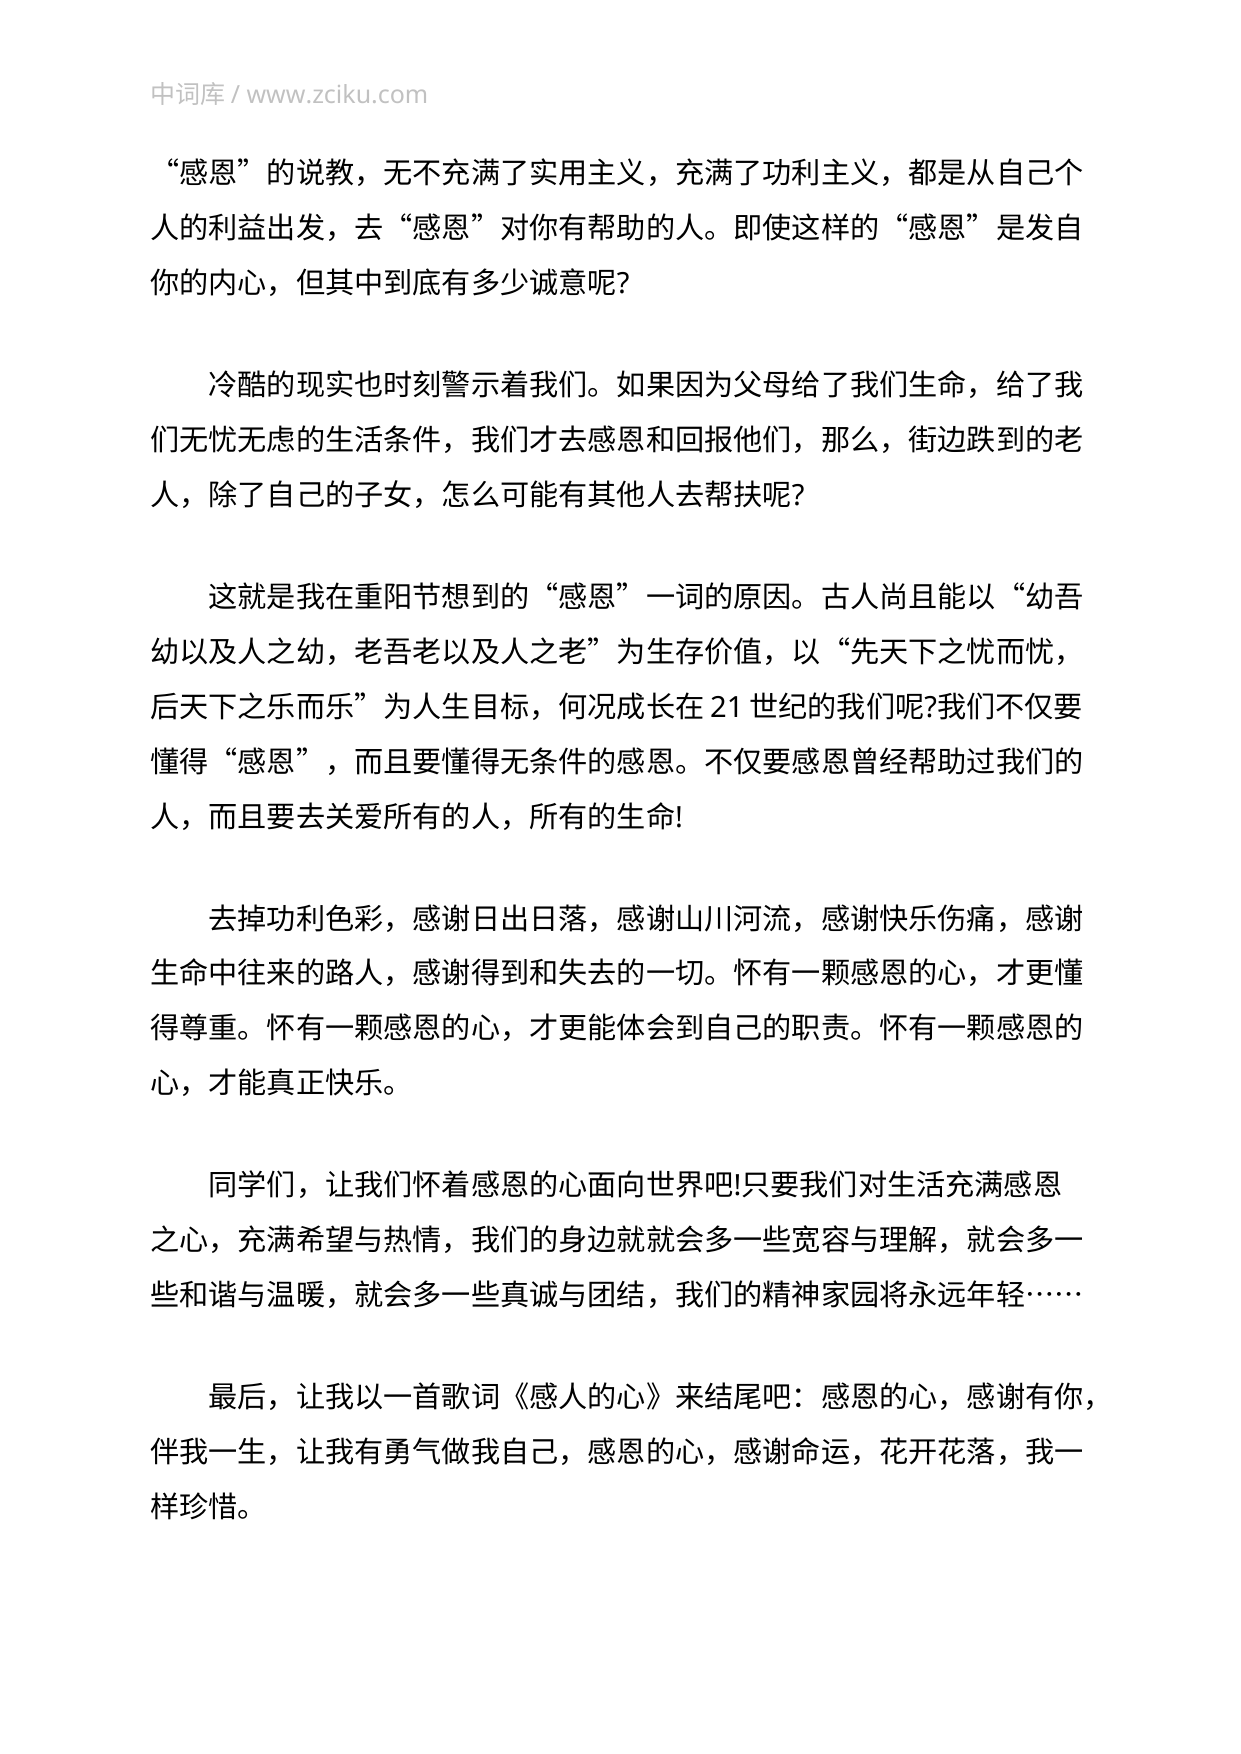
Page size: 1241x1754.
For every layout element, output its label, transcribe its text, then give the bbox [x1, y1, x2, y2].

text 冷酷的现实也时刻警示着我们。如果因为父母给了我们生命，给了我们无忧无虑的生活条件，我们才去感恩和回报他们，那么，街边跌到的老人，除了自己的子女，怎么可能有其他人去帮扶呢? [150, 362, 1090, 514]
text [150, 150, 1090, 302]
text 去掉功利色彩，感谢日出日落，感谢山川河流，感谢快乐伤痛，感谢生命中往来的路人，感谢得到和失去的一切。怀有一颗感恩的心，才更懂得尊重。怀有一颗感恩的心，才更能体会到自己的职责。怀有一颗感恩的心，才能真正快乐。 [150, 895, 1090, 1102]
text 同学们，让我们怀着感恩的心面向世界吧!只要我们对生活充满感恩之心，充满希望与热情，我们的身边就就会多一些宽容与理解，就会多一些和谐与温暖，就会多一些真诚与团结，我们的精神家园将永远年轻…… [150, 1162, 1090, 1314]
text 这就是我在重阳节想到的“感恩”一词的原因。古人尚且能以“幼吾幼以及人之幼，老吾老以及人之老”为生存价值，以“先天下之忧而忧，后天下之乐而乐”为人生目标，何况成长在21世纪的我们呢?我们不仅要懂得“感恩”，而且要懂得无条件的感恩。不仅要感恩曾经帮助过我们的人，而且要去关爱所有的人，所有的生命! [150, 573, 1090, 836]
text 最后，让我以一首歌词《感人的心》来结尾吧：感恩的心，感谢有你，伴我一生，让我有勇气做我自己，感恩的心，感谢命运，花开花落，我一样珍惜。 [150, 1373, 1090, 1525]
